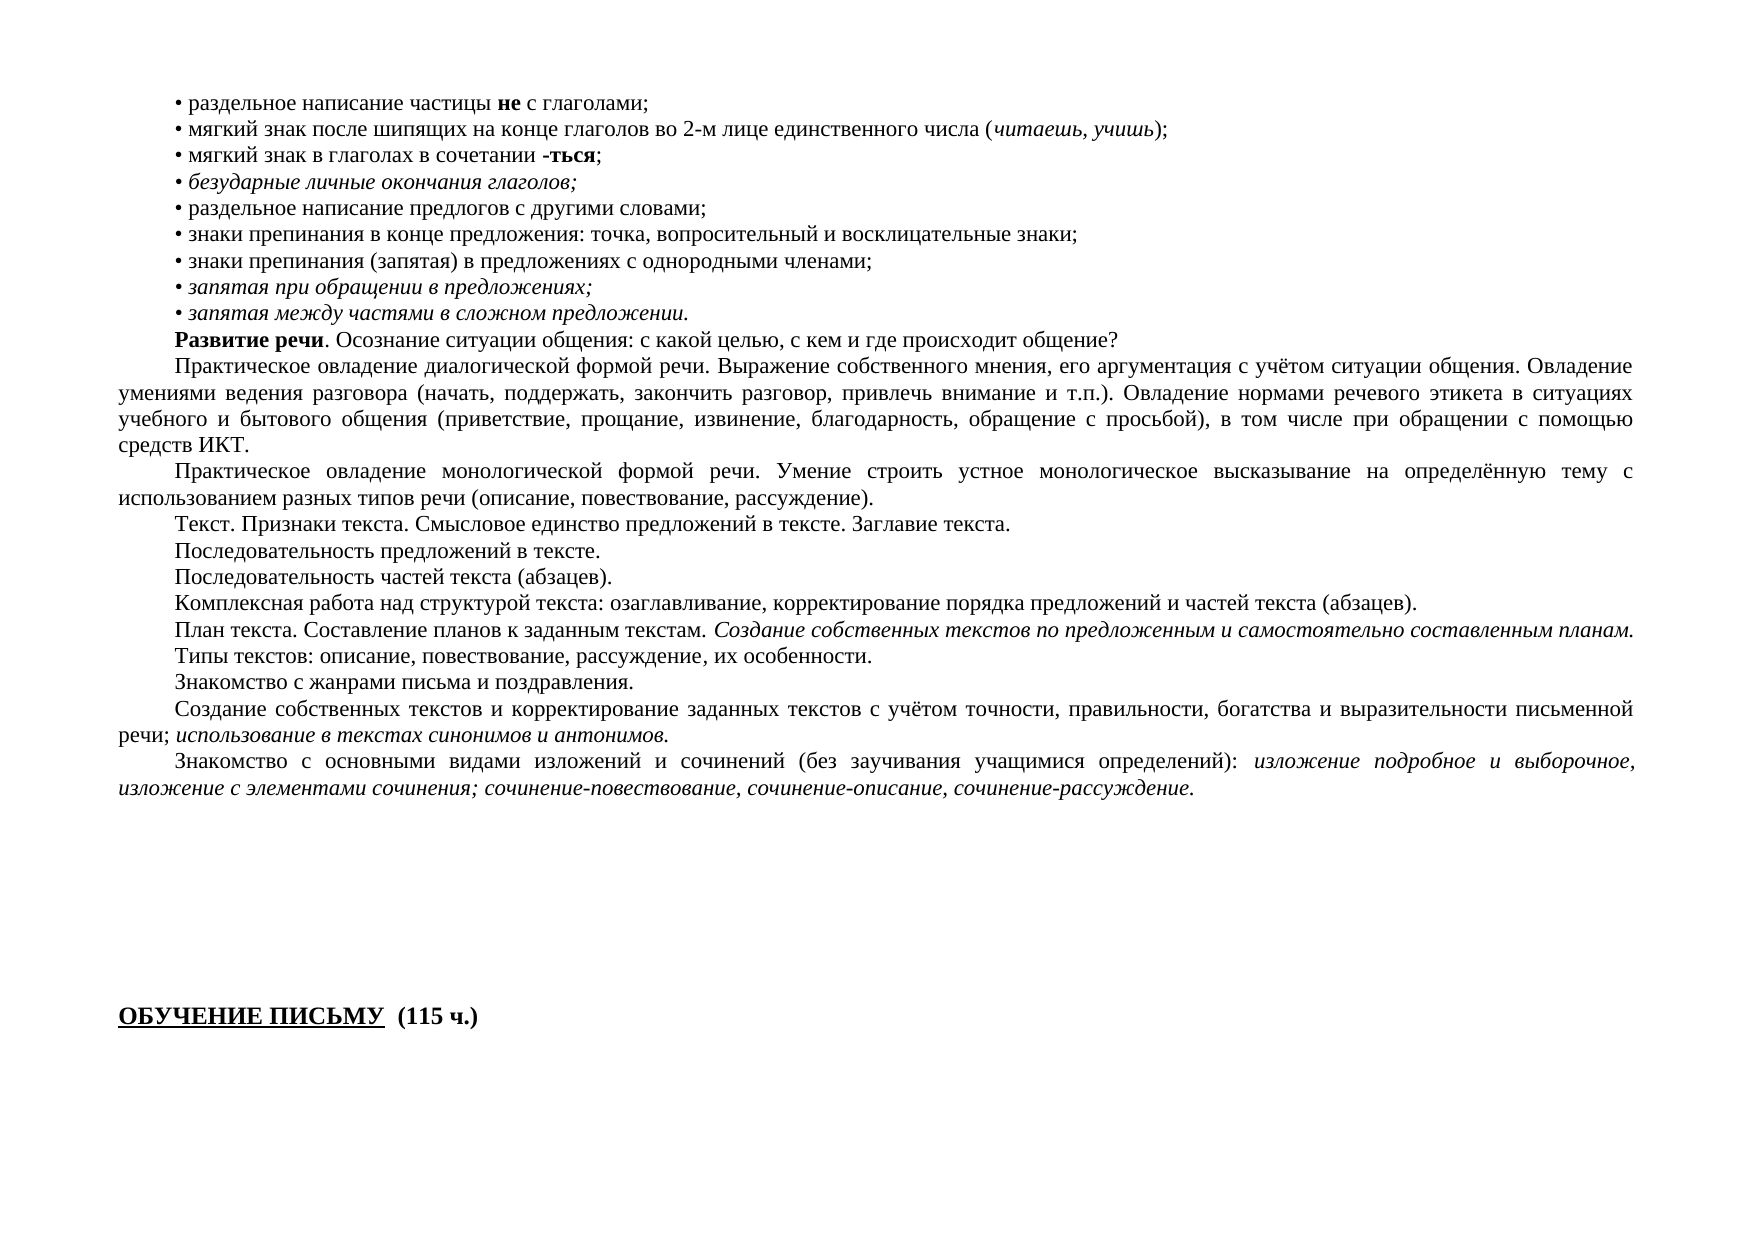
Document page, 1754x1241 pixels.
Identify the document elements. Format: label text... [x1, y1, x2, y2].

text • запятая при обращении в предложениях; [174, 273, 1636, 299]
text Практическое овладение монологической формой речи. Умение строить устное монологическое высказывание на определённую тему с использованием разных типов речи (описание, повествование, рассуждение). [118, 458, 1636, 510]
text • знаки препинания в конце предложения: точка, вопросительный и восклицательные знаки; [174, 220, 1636, 247]
text • раздельное написание частицы не с глаголами; [174, 89, 1636, 115]
text • знаки препинания (запятая) в предложениях с однородными членами; [174, 247, 1636, 273]
text Знакомство с основными видами изложений и сочинений (без заучивания учащимися определений): изложение подробное и выборочное, изложение с элементами сочинения; сочинение-повествование, сочинение-описание, сочинение-рассуждение. [118, 747, 1636, 800]
text Развитие речи. Осознание ситуации общения: с какой целью, с кем и где происходит общение? [118, 326, 1636, 352]
text • раздельное написание предлогов с другими словами; [174, 194, 1636, 220]
text ОБУЧЕНИЕ ПИСЬМУ (115 ч.) [118, 1001, 1636, 1030]
text Типы текстов: описание, повествование, рассуждение, их особенности. [118, 642, 1636, 668]
text Практическое овладение диалогической формой речи. Выражение собственного мнения, его аргументация с учётом ситуации общения. Овладение умениями ведения разговора (начать, поддержать, закончить разговор, привлечь внимание и т.п.). Овладение нормами речевого этикета в ситуациях учебного и бытового общения (приветствие, прощание, извинение, благодарность, обращение с просьбой), в том числе при обращении с помощью средств ИКТ. [118, 352, 1636, 458]
text • мягкий знак после шипящих на конце глаголов во 2-м лице единственного числа (читаешь, учишь); [174, 115, 1636, 141]
text • запятая между частями в сложном предложении. [174, 299, 1636, 326]
text • безударные личные окончания глаголов; [174, 168, 1636, 194]
text • мягкий знак в глаголах в сочетании -ться; [174, 141, 1636, 168]
text План текста. Составление планов к заданным текстам. Создание собственных текстов по предложенным и самостоятельно составленным планам. [118, 616, 1636, 642]
text Комплексная работа над структурой текста: озаглавливание, корректирование порядка предложений и частей текста (абзацев). [118, 589, 1636, 616]
text Знакомство с жанрами письма и поздравления. [118, 668, 1636, 695]
text Последовательность частей текста (абзацев). [118, 563, 1636, 589]
text Создание собственных текстов и корректирование заданных текстов с учётом точности, правильности, богатства и выразительности письменной речи; использование в текстах синонимов и антонимов. [118, 695, 1636, 747]
text Последовательность предложений в тексте. [118, 537, 1636, 563]
text Текст. Признаки текста. Смысловое единство предложений в тексте. Заглавие текста. [118, 510, 1636, 537]
